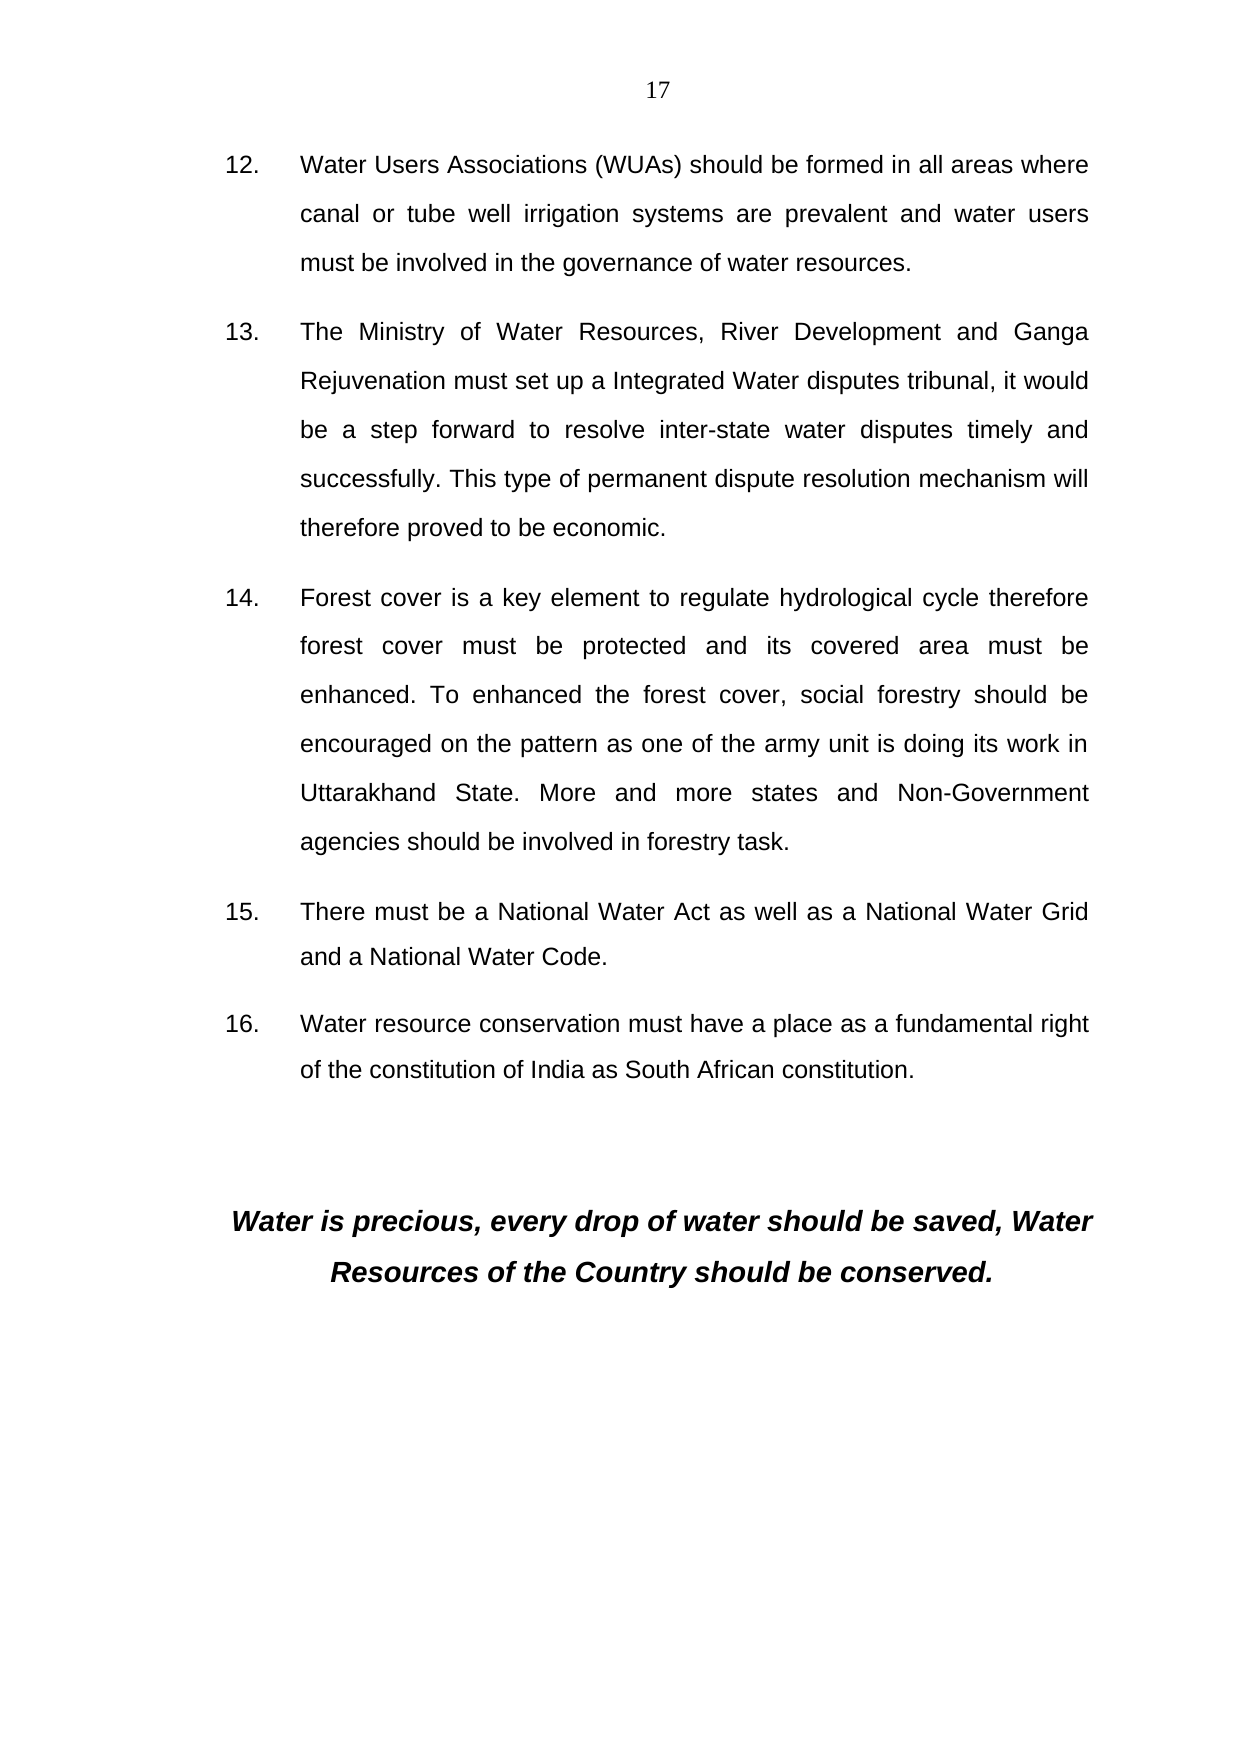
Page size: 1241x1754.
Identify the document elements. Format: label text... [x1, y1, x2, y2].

text 13. The Ministry of Water Resources, River Development and Ganga Rejuvenation must set up a Integrated Water disputes tribunal, it would be a step forward to resolve inter-state water disputes timely and successfully. This type of permanent dispute resolution mechanism will therefore proved to be economic. [225, 317, 1090, 542]
text Water is precious, every drop of water should be saved, Water Resources of the Country should be conserved. [225, 1204, 1100, 1288]
text 14. Forest cover is a key element to regulate hydrological cycle therefore forest cover must be protected and its covered area must be enhanced. To enhanced the forest cover, social forestry should be encouraged on the pattern as one of the army unit is doing its work in Uttarakhand State. More and more states and Non-Government agencies should be involved in forestry task. [225, 582, 1090, 856]
text 16. Water resource conservation must have a place as a fundamental right of the constitution of India as South African constitution. [225, 1009, 1090, 1084]
text 15. There must be a National Water Act as well as a National Water Grid and a National Water Code. [225, 896, 1090, 971]
text 12. Water Users Associations (WUAs) should be formed in all areas where canal or tube well irrigation systems are prevalent and water users must be involved in the governance of water resources. [225, 150, 1090, 276]
